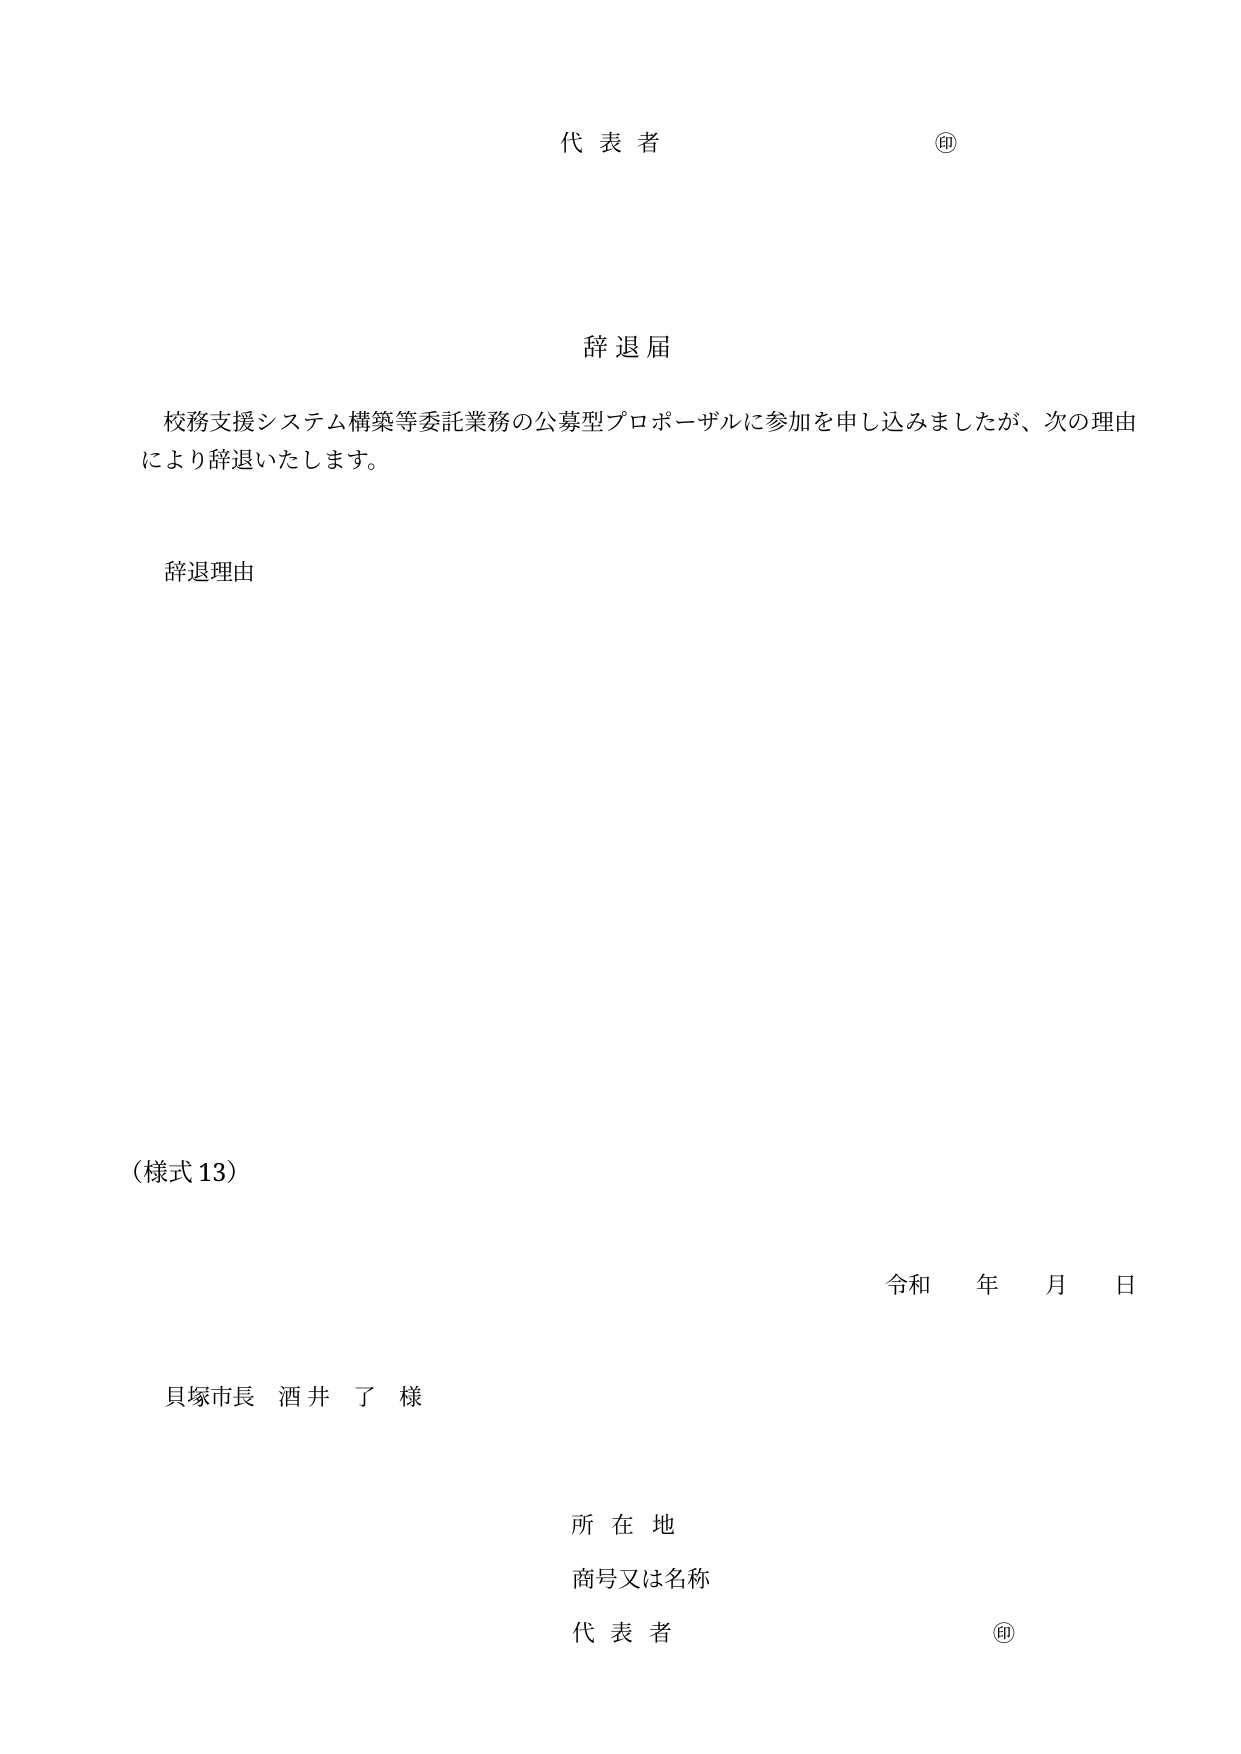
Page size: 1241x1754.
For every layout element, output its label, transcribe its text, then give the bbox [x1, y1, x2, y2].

text 辞退理由 [118, 552, 1137, 589]
text 貝塚市長 酒 井 了 様 [118, 1377, 1137, 1414]
text （様式13） [118, 1152, 1137, 1189]
text 代表者 ㊞ [118, 1613, 1137, 1650]
text 所在地 [118, 1505, 1137, 1542]
text 商号又は名称 [118, 1559, 1137, 1596]
text 令和 年 月 日 [118, 1264, 1137, 1302]
text 校務支援システム構築等委託業務の公募型プロポーザルに参加を申し込みましたが、次の理由により辞退いたします。 [140, 402, 1137, 477]
text 辞 退 届 [118, 327, 1137, 364]
text 代表者 ㊞ [118, 123, 1137, 160]
